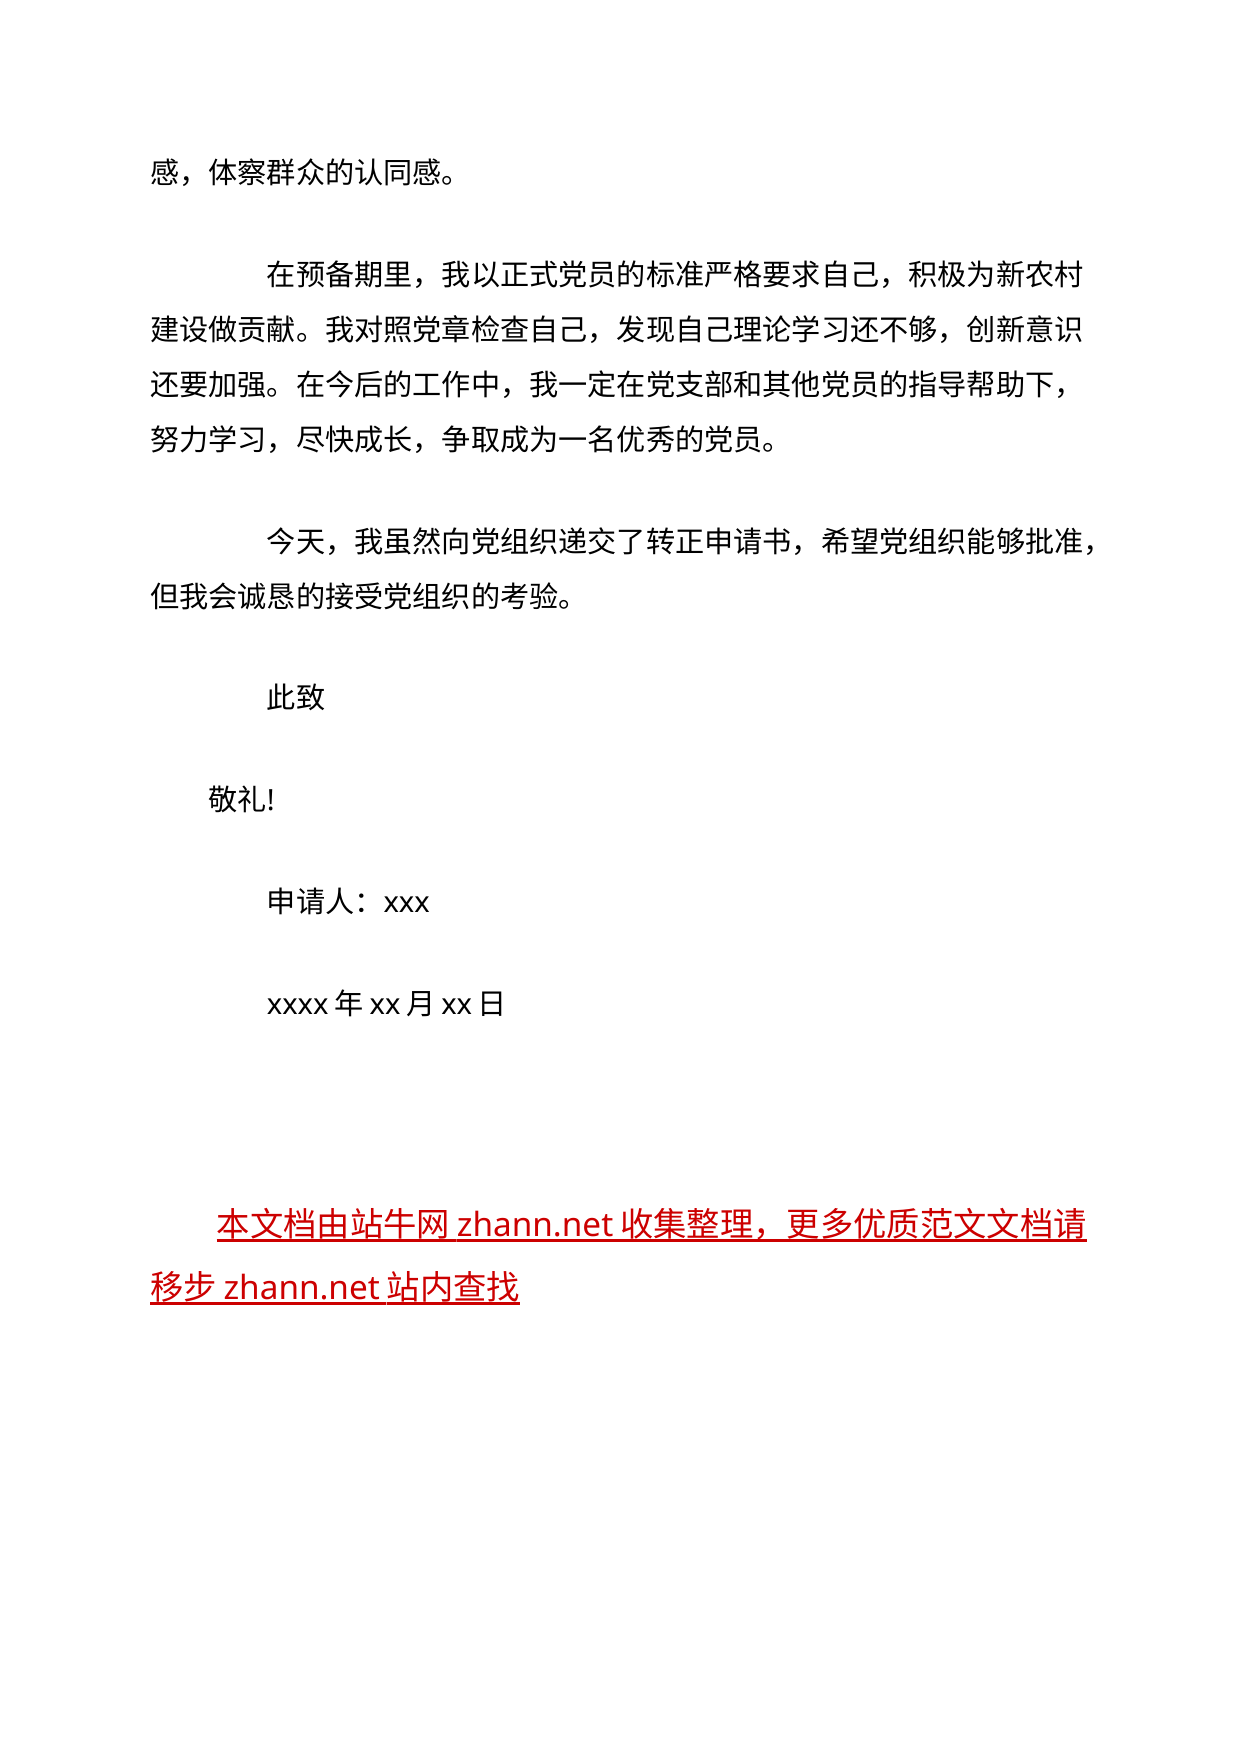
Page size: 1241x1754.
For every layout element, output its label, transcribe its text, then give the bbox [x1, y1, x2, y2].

text 敬礼! [150, 777, 1090, 819]
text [150, 150, 1090, 192]
text xxxx年xx月xx日 [150, 981, 1090, 1023]
text 申请人：xxx [150, 879, 1090, 921]
text 今天，我虽然向党组织递交了转正申请书，希望党组织能够批准，但我会诚恳的接受党组织的考验。 [150, 518, 1090, 615]
text 在预备期里，我以正式党员的标准严格要求自己，积极为新农村建设做贡献。我对照党章检查自己，发现自己理论学习还不够，创新意识还要加强。在今后的工作中，我一定在党支部和其他党员的指导帮助下，努力学习，尽快成长，争取成为一名优秀的党员。 [150, 252, 1090, 459]
text 本文档由站牛网zhann.net收集整理，更多优质范文文档请移步zhann.net站内查找 [150, 1198, 1090, 1309]
text 此致 [150, 675, 1090, 717]
